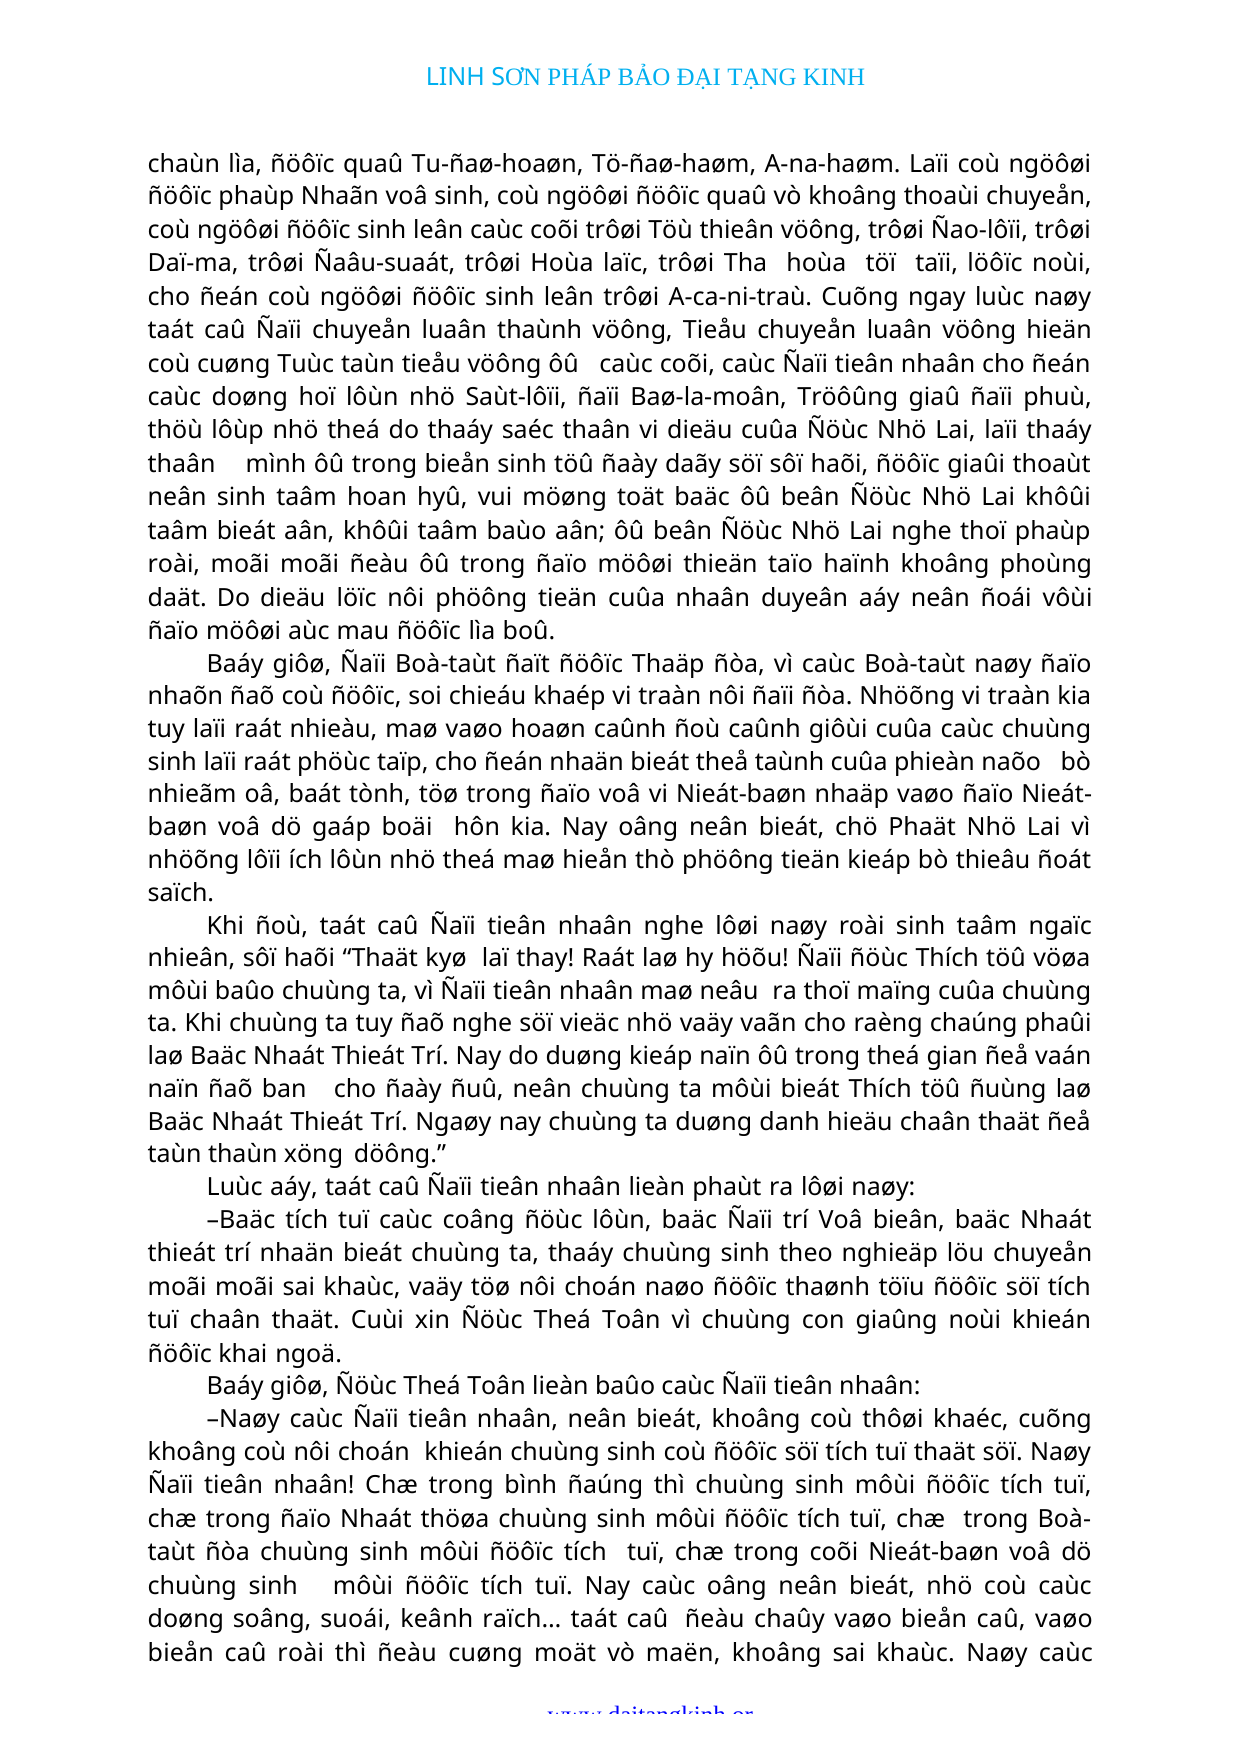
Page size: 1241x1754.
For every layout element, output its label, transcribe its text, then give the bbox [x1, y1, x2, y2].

text Khi ñoù, taát caû Ñaïi tieân nhaân nghe lôøi naøy roài sinh taâm ngaïc nhieân, sôï haõi “Thaät kyø laï thay! Raát laø hy höõu! Ñaïi ñöùc Thích töû vöøa môùi baûo chuùng ta, vì Ñaïi tieân nhaân maø neâu ra thoï maïng cuûa chuùng ta. Khi chuùng ta tuy ñaõ nghe söï vieäc nhö vaäy vaãn cho raèng chaúng phaûi laø Baäc Nhaát Thieát Trí. Nay do duøng kieáp naïn ôû trong theá gian ñeå vaán naïn ñaõ ban cho ñaày ñuû, neân chuùng ta môùi bieát Thích töû ñuùng laø Baäc Nhaát Thieát Trí. Ngaøy nay chuùng ta duøng danh hieäu chaân thaät ñeå taùn thaùn xöng döông.” [147, 908, 1093, 1170]
text Baáy giôø, Ñöùc Theá Toân lieàn baûo caùc Ñaïi tieân nhaân: [206, 1369, 1105, 1401]
text Luùc aáy, taát caû Ñaïi tieân nhaân lieàn phaùt ra lôøi naøy: [206, 1170, 1105, 1202]
text Baáy giôø, Ñaïi Boà-taùt ñaït ñöôïc Thaäp ñòa, vì caùc Boà-taùt naøy ñaïo nhaõn ñaõ coù ñöôïc, soi chieáu khaép vi traàn nôi ñaïi ñòa. Nhöõng vi traàn kia tuy laïi raát nhieàu, maø vaøo hoaøn caûnh ñoù caûnh giôùi cuûa caùc chuùng sinh laïi raát phöùc taïp, cho ñeán nhaän bieát theå taùnh cuûa phieàn naõo bò nhieãm oâ, baát tònh, töø trong ñaïo voâ vi Nieát-baøn nhaäp vaøo ñaïo Nieát-baøn voâ dö gaáp boäi hôn kia. Nay oâng neân bieát, chö Phaät Nhö Lai vì nhöõng lôïi ích lôùn nhö theá maø hieån thò phöông tieän kieáp bò thieâu ñoát saïch. [147, 647, 1093, 908]
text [147, 1401, 1093, 1668]
text –Baäc tích tuï caùc coâng ñöùc lôùn, baäc Ñaïi trí Voâ bieân, baäc Nhaát thieát trí nhaän bieát chuùng ta, thaáy chuùng sinh theo nghieäp löu chuyeån moãi moãi sai khaùc, vaäy töø nôi choán naøo ñöôïc thaønh töïu ñöôïc söï tích tuï chaân thaät. Cuùi xin Ñöùc Theá Toân vì chuùng con giaûng noùi khieán ñöôïc khai ngoä. [147, 1202, 1093, 1369]
text chaùn lìa, ñöôïc quaû Tu-ñaø-hoaøn, Tö-ñaø-haøm, A-na-haøm. Laïi coù ngöôøi ñöôïc phaùp Nhaãn voâ sinh, coù ngöôøi ñöôïc quaû vò khoâng thoaùi chuyeån, coù ngöôøi ñöôïc sinh leân caùc coõi trôøi Töù thieân vöông, trôøi Ñao-lôïi, trôøi Daï-ma, trôøi Ñaâu-suaát, trôøi Hoùa laïc, trôøi Tha hoùa töï taïi, löôïc noùi, cho ñeán coù ngöôøi ñöôïc sinh leân trôøi A-ca-ni-traù. Cuõng ngay luùc naøy taát caû Ñaïi chuyeån luaân thaùnh vöông, Tieåu chuyeån luaân vöông hieän coù cuøng Tuùc taùn tieåu vöông ôû caùc coõi, caùc Ñaïi tieân nhaân cho ñeán caùc doøng hoï lôùn nhö Saùt-lôïi, ñaïi Baø-la-moân, Tröôûng giaû ñaïi phuù, thöù lôùp nhö theá do thaáy saéc thaân vi dieäu cuûa Ñöùc Nhö Lai, laïi thaáy thaân mình ôû trong bieån sinh töû ñaày daãy söï sôï haõi, ñöôïc giaûi thoaùt neân sinh taâm hoan hyû, vui möøng toät baäc ôû beân Ñöùc Nhö Lai khôûi taâm bieát aân, khôûi taâm baùo aân; ôû beân Ñöùc Nhö Lai nghe thoï phaùp roài, moãi moãi ñeàu ôû trong ñaïo möôøi thieän taïo haïnh khoâng phoùng daät. Do dieäu löïc nôi phöông tieän cuûa nhaân duyeân aáy neân ñoái vôùi ñaïo möôøi aùc mau ñöôïc lìa boû. [147, 145, 1093, 647]
